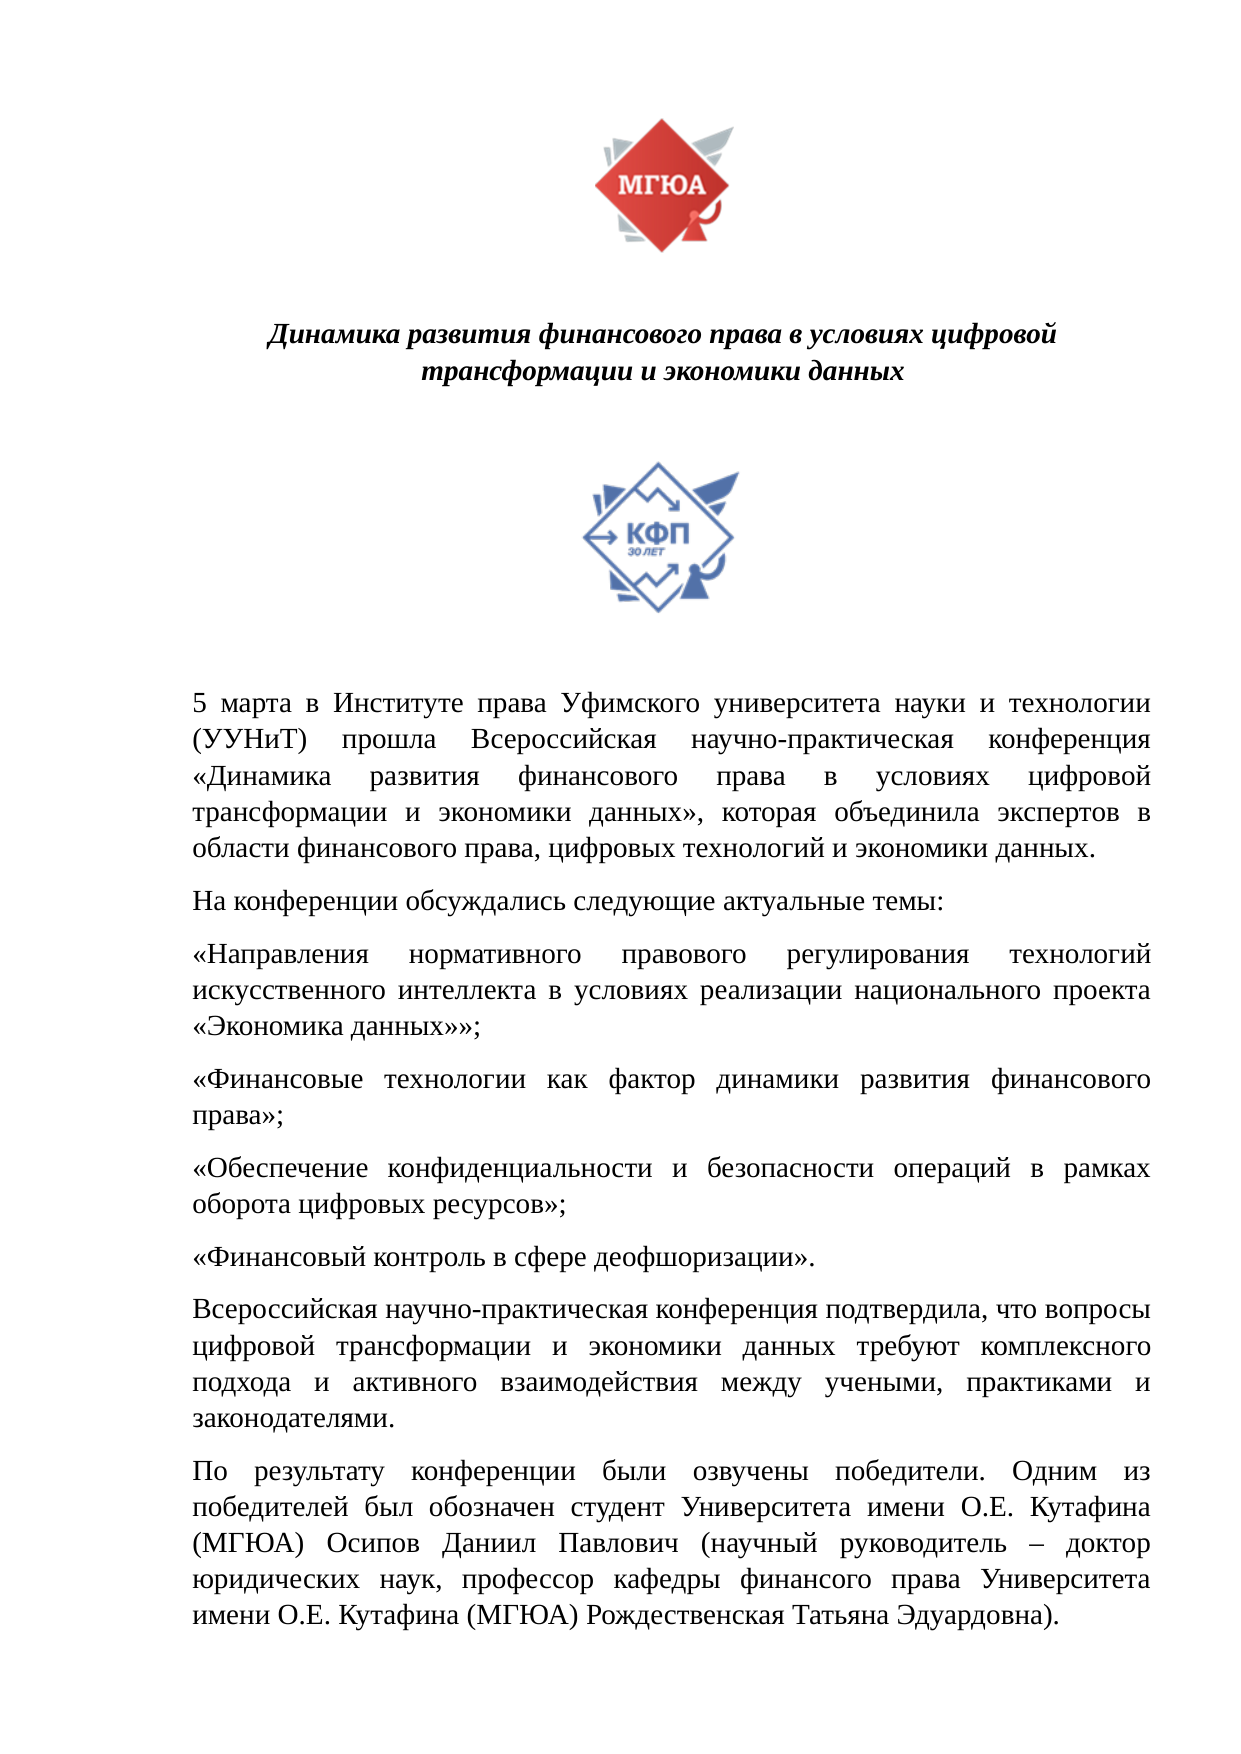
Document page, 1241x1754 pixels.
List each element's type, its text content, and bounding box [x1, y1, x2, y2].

text На конференции обсуждались следующие актуальные темы: [192, 883, 1152, 916]
text Динамика развития финансового права в условиях цифровой трансформации и экономики данных [177, 316, 1152, 386]
picture [595, 118, 734, 253]
picture [533, 405, 795, 667]
text «Финансовый контроль в сфере деофшоризации». [192, 1239, 1152, 1272]
text «Обеспечение конфиденциальности и безопасности операций в рамках оборота цифровых ресурсов»; [192, 1150, 1152, 1219]
text По результату конференции были озвучены победители. Одним из победителей был обозначен студент Университета имени О.Е. Кутафина (МГЮА) Осипов Даниил Павлович (научный руководитель – доктор юридических наук, профессор кафедры финансого права Университета имени О.Е. Кутафина (МГЮА) Рождественская Татьяна Эдуардовна). [192, 1453, 1152, 1631]
text «Финансовые технологии как фактор динамики развития финансового права»; [192, 1061, 1152, 1131]
text 5 марта в Институте права Уфимского университета науки и технологии (УУНиТ) прошла Всероссийская научно-практическая конференция «Динамика развития финансового права в условиях цифровой трансформации и экономики данных», которая объединила экспертов в области финансового права, цифровых технологий и экономики данных. [192, 686, 1152, 864]
text Всероссийская научно-практическая конференция подтвердила, что вопросы цифровой трансформации и экономики данных требуют комплексного подхода и активного взаимодействия между учеными, практиками и законодателями. [192, 1292, 1152, 1433]
text «Направления нормативного правового регулирования технологий искусственного интеллекта в условиях реализации национального проекта «Экономика данных»»; [192, 936, 1152, 1042]
